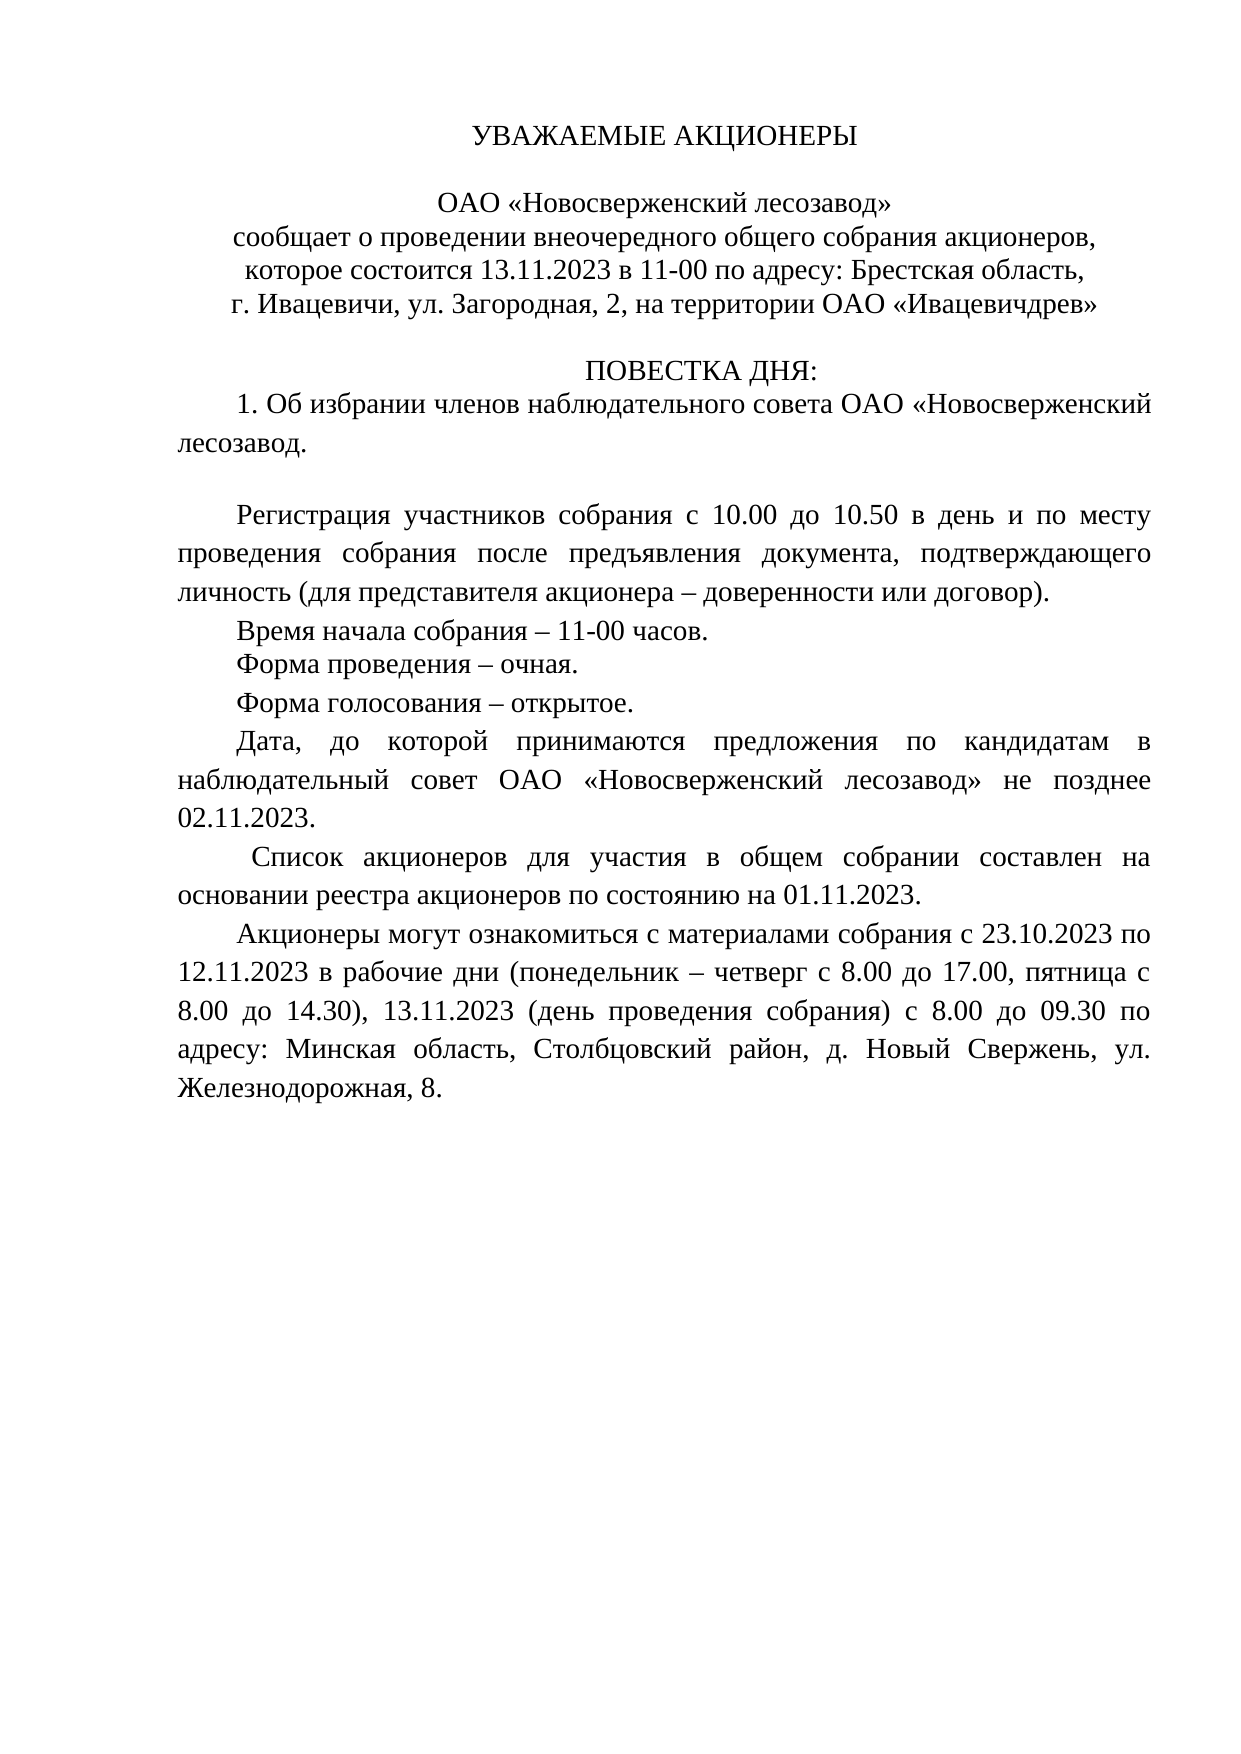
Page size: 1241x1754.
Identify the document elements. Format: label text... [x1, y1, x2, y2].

text сообщает о проведении внеочередного общего собрания акционеров, [177, 219, 1152, 252]
text Список акционеров для участия в общем собрании составлен на основании реестра акционеров по состоянию на 01.11.2023. [177, 839, 1152, 911]
text Регистрация участников собрания с 10.00 до 10.50 в день и по месту проведения собрания после предъявления документа, подтверждающего личность (для представителя акционера – доверенности или договор). [177, 497, 1152, 608]
text Форма проведения – очная. [177, 646, 1152, 680]
text Время начала собрания – 11-00 часов. [177, 613, 1181, 646]
text ОАО «Новосверженский лесозавод» [177, 185, 1152, 219]
text УВАЖАЕМЫЕ АКЦИОНЕРЫ [177, 118, 1152, 152]
text Акционеры могут ознакомиться с материалами собрания с 23.10.2023 по 12.11.2023 в рабочие дни (понедельник – четверг с 8.00 до 17.00, пятница с 8.00 до 14.30), 13.11.2023 (день проведения собрания) с 8.00 до 09.30 по адресу: Минская область, Столбцовский район, д. Новый Свержень, ул. Железнодорожная, 8. [177, 916, 1152, 1104]
text Форма голосования – открытое. [177, 685, 1152, 718]
text ПОВЕСТКА ДНЯ: [177, 353, 1152, 386]
text Дата, до которой принимаются предложения по кандидатам в наблюдательный совет ОАО «Новосверженский лесозавод» не позднее 02.11.2023. [177, 723, 1152, 834]
text 1. Об избрании членов наблюдательного совета ОАО «Новосверженский лесозавод. [177, 386, 1152, 458]
text г. Ивацевичи, ул. Загородная, 2, на территории ОАО «Ивацевичдрев» [177, 286, 1152, 319]
text которое состоится 13.11.2023 в 11-00 по адресу: Брестская область, [177, 252, 1152, 286]
